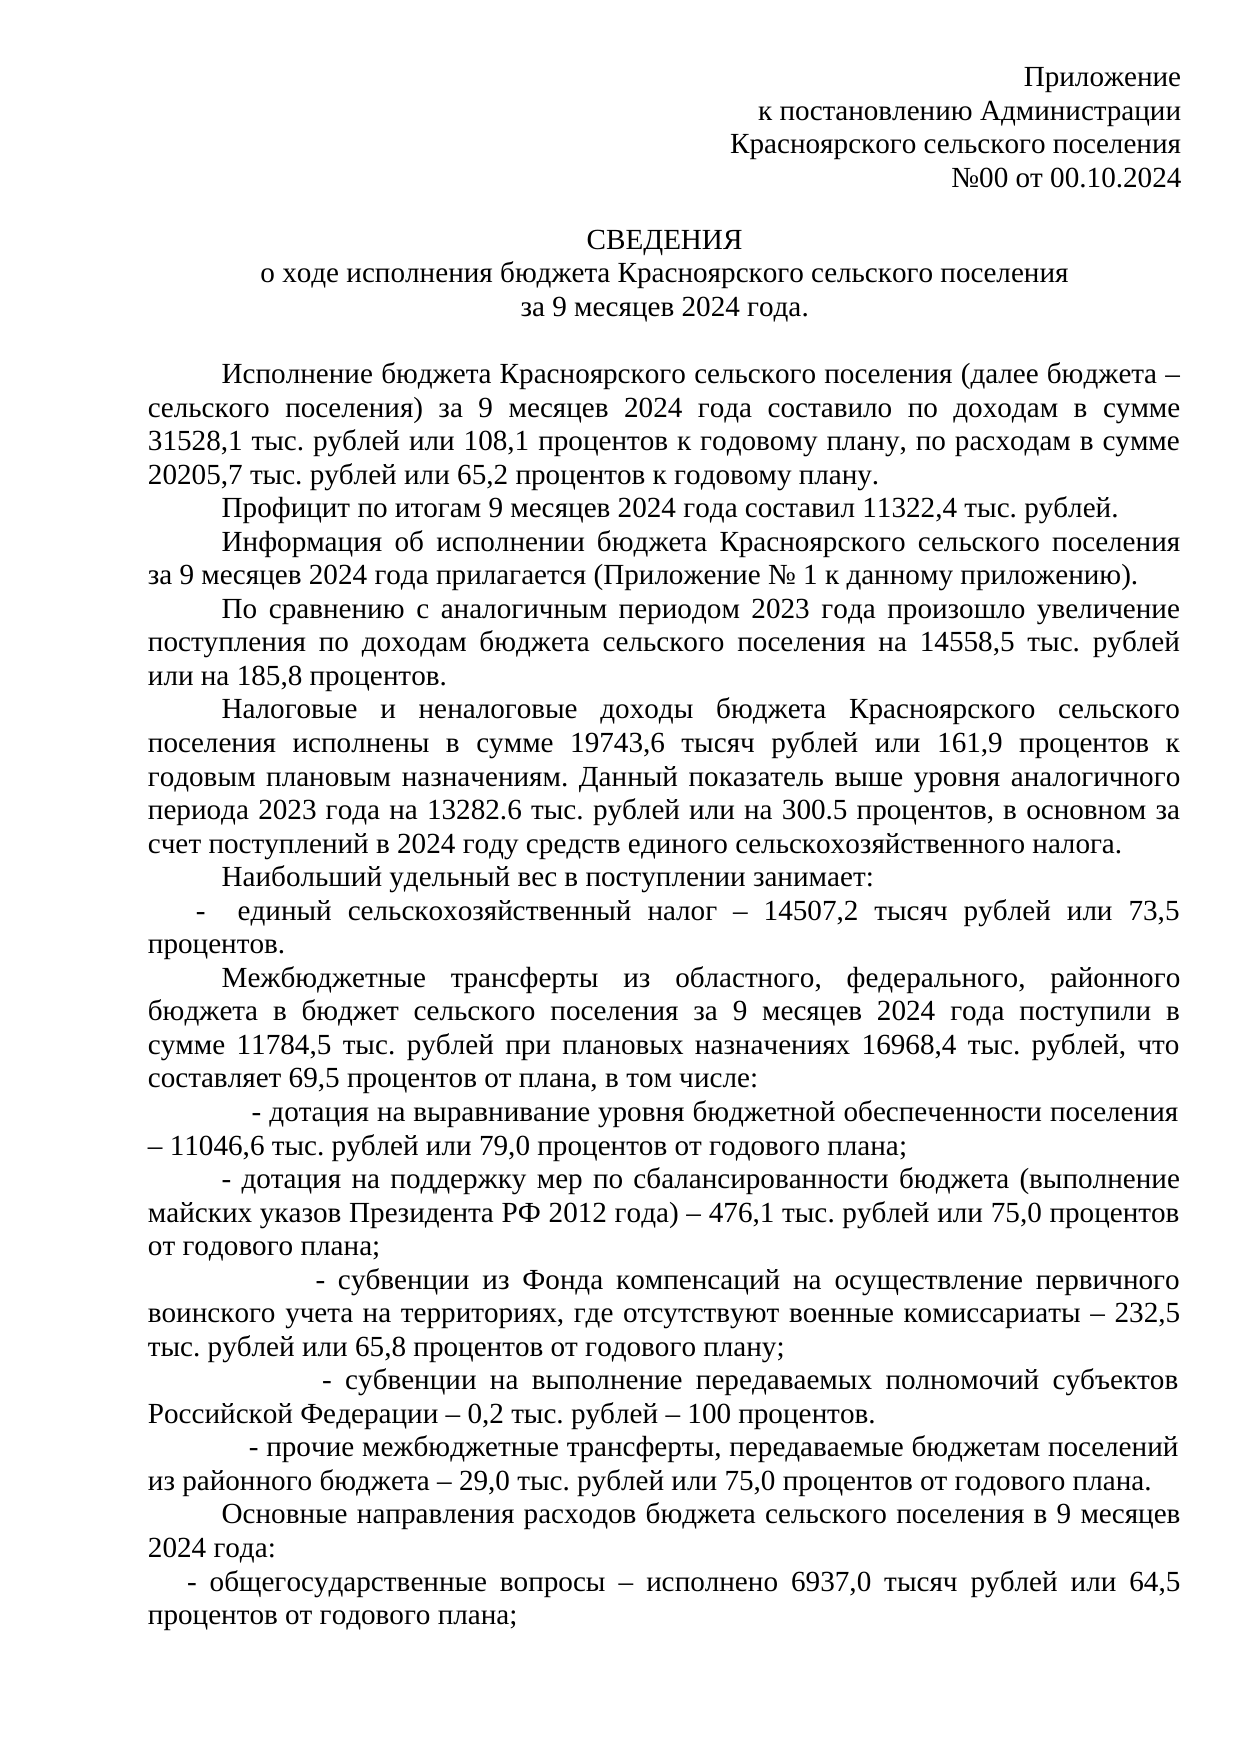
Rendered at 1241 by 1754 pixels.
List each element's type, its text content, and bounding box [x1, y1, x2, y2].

text о ходе исполнения бюджета Красноярского сельского поселения [148, 256, 1181, 289]
text СВЕДЕНИЯ [148, 222, 1181, 256]
text Налоговые и неналоговые доходы бюджета Красноярского сельского поселения исполнены в сумме 19743,6 тысяч рублей или 161,9 процентов к годовым плановым назначениям. Данный показатель выше уровня аналогичного периода 2023 года на 13282.6 тыс. рублей или на 300.5 процентов, в основном за счет поступлений в 2024 году средств единого сельскохозяйственного налога. [148, 692, 1181, 859]
text - дотация на поддержку мер по сбалансированности бюджета (выполнение майских указов Президента РФ 2012 года) – 476,1 тыс. рублей или 75,0 процентов от годового плана; [148, 1161, 1181, 1262]
text Наибольший удельный вес в поступлении занимает: [148, 859, 1181, 893]
text - общегосударственные вопросы – исполнено 6937,0 тысяч рублей или 64,5 процентов от годового плана; [148, 1564, 1181, 1631]
text По сравнению с аналогичным периодом 2023 года произошло увеличение поступления по доходам бюджета сельского поселения на 14558,5 тыс. рублей или на 185,8 процентов. [148, 591, 1181, 692]
text Красноярского сельского поселения [148, 126, 1181, 160]
text Информация об исполнении бюджета Красноярского сельского поселения за 9 месяцев 2024 года прилагается (Приложение № 1 к данному приложению). [148, 524, 1181, 591]
text - прочие межбюджетные трансферты, передаваемые бюджетам поселений из районного бюджета – 29,0 тыс. рублей или 75,0 процентов от годового плана. [148, 1429, 1181, 1497]
text Профицит по итогам 9 месяцев 2024 года составил 11322,4 тыс. рублей. [148, 490, 1181, 524]
text за 9 месяцев 2024 года. [148, 289, 1181, 323]
text Основные направления расходов бюджета сельского поселения в 9 месяцев 2024 года: [148, 1497, 1181, 1564]
text - единый сельскохозяйственный налог – 14507,2 тысяч рублей или 73,5 процентов. [148, 893, 1181, 960]
text Исполнение бюджета Красноярского сельского поселения (далее бюджета – сельского поселения) за 9 месяцев 2024 года составило по доходам в сумме 31528,1 тыс. рублей или 108,1 процентов к годовому плану, по расходам в сумме 20205,7 тыс. рублей или 65,2 процентов к годовому плану. [148, 356, 1181, 490]
text - дотация на выравнивание уровня бюджетной обеспеченности поселения – 11046,6 тыс. рублей или 79,0 процентов от годового плана; [148, 1094, 1181, 1161]
text №00 от 00.10.2024 [148, 160, 1181, 193]
text - субвенции из Фонда компенсаций на осуществление первичного воинского учета на территориях, где отсутствуют военные комиссариаты – 232,5 тыс. рублей или 65,8 процентов от годового плану; [148, 1262, 1181, 1362]
text Межбюджетные трансферты из областного, федерального, районного бюджета в бюджет сельского поселения за 9 месяцев 2024 года поступили в сумме 11784,5 тыс. рублей при плановых назначениях 16968,4 тыс. рублей, что составляет 69,5 процентов от плана, в том числе: [148, 960, 1181, 1094]
text к постановлению Администрации [148, 93, 1181, 126]
text - субвенции на выполнение передаваемых полномочий субъектов Российской Федерации – 0,2 тыс. рублей – 100 процентов. [148, 1362, 1181, 1429]
text Приложение [148, 59, 1181, 93]
